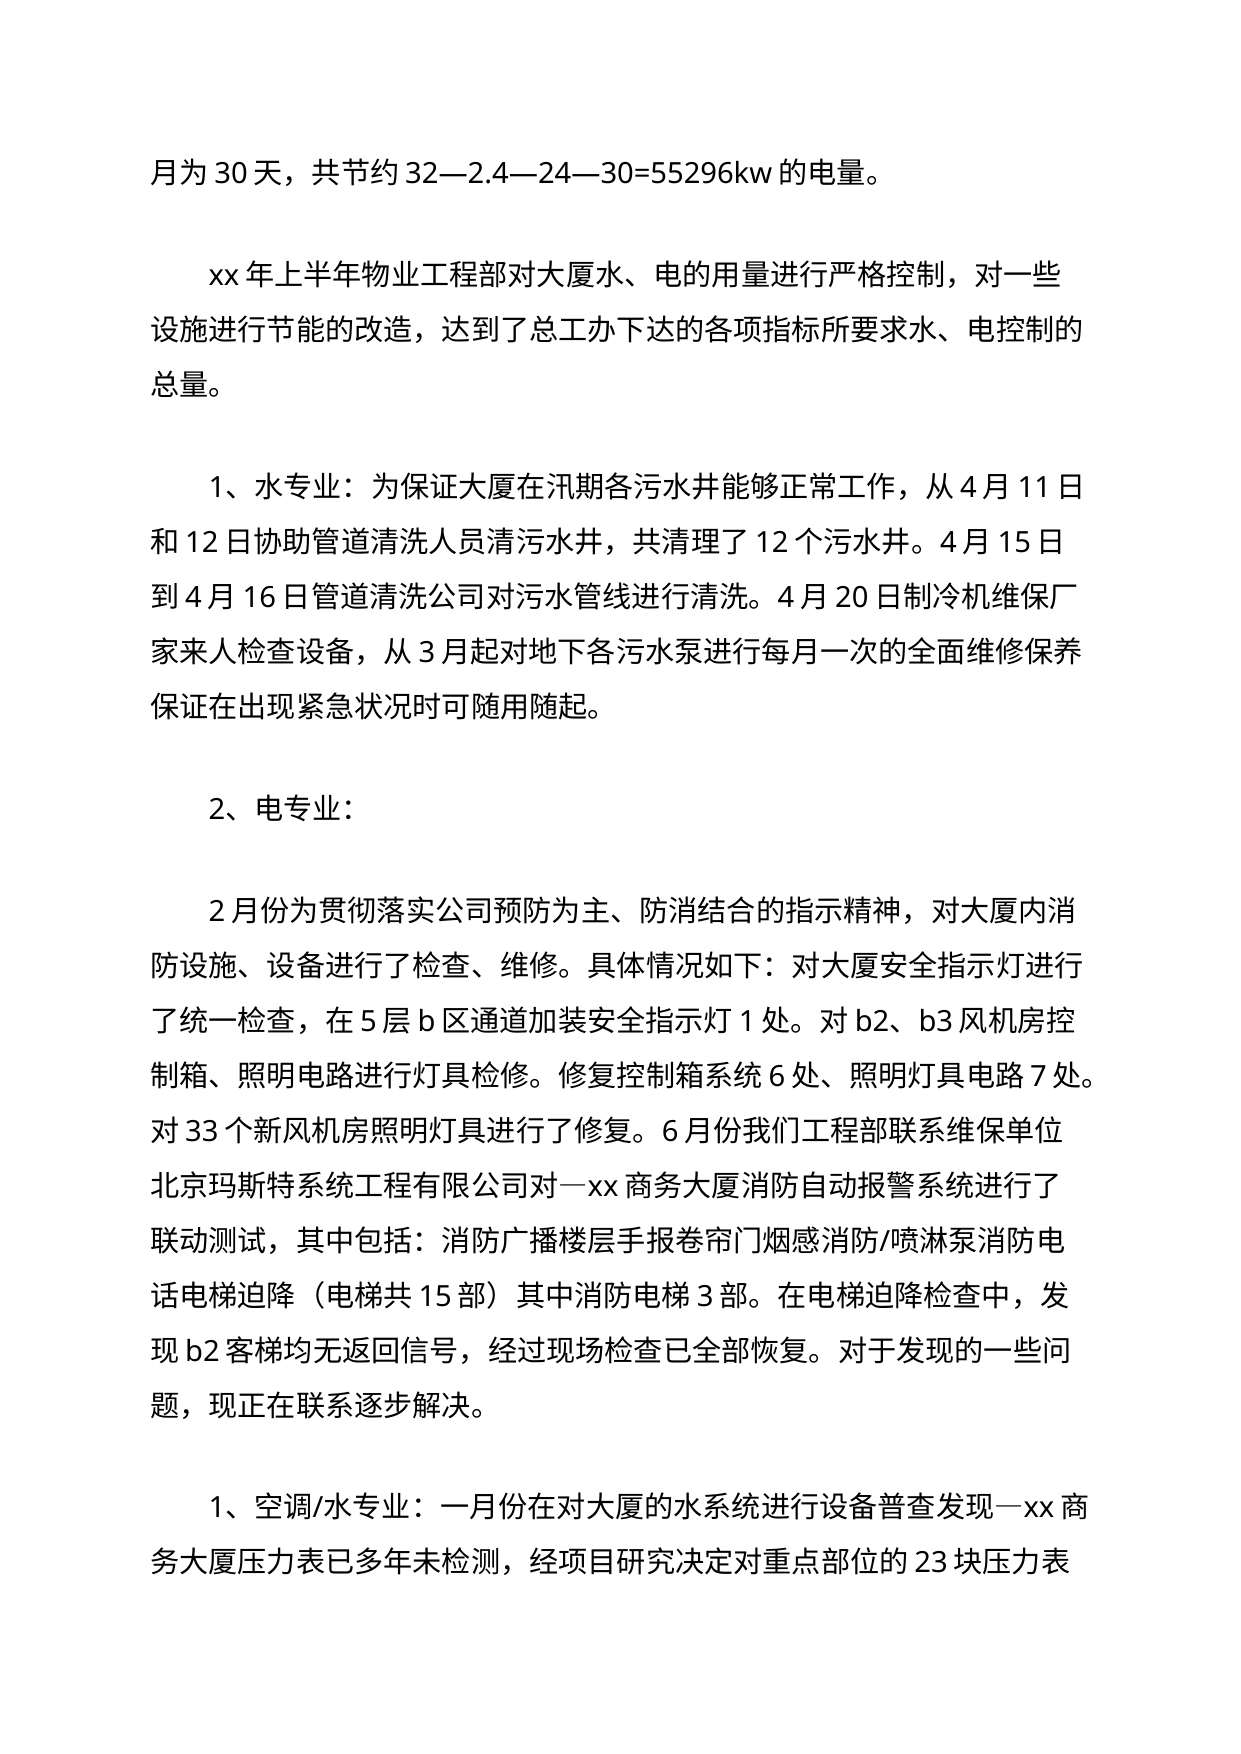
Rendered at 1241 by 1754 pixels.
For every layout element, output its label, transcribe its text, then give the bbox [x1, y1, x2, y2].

text 2月份为贯彻落实公司预防为主、防消结合的指示精神，对大厦内消防设施、设备进行了检查、维修。具体情况如下：对大厦安全指示灯进行了统一检查，在5层b区通道加装安全指示灯1处。对b2、b3风机房控制箱、照明电路进行灯具检修。修复控制箱系统6处、照明灯具电路7处。对33个新风机房照明灯具进行了修复。6月份我们工程部联系维保单位北京玛斯特系统工程有限公司对—xx商务大厦消防自动报警系统进行了联动测试，其中包括：消防广播楼层手报卷帘门烟感消防/喷淋泵消防电话电梯迫降（电梯共15部）其中消防电梯3部。在电梯迫降检查中，发现b2客梯均无返回信号，经过现场检查已全部恢复。对于发现的一些问题，现正在联系逐步解决。 [150, 887, 1090, 1424]
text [150, 1484, 1090, 1581]
text 1、水专业：为保证大厦在汛期各污水井能够正常工作，从4月11日和12日协助管道清洗人员清污水井，共清理了12个污水井。4月15日到4月16日管道清洗公司对污水管线进行清洗。4月20日制冷机维保厂家来人检查设备，从3月起对地下各污水泵进行每月一次的全面维修保养保证在出现紧急状况时可随用随起。 [150, 464, 1090, 726]
text xx年上半年物业工程部对大厦水、电的用量进行严格控制，对一些设施进行节能的改造，达到了总工办下达的各项指标所要求水、电控制的总量。 [150, 252, 1090, 404]
text 2、电专业： [150, 785, 1090, 828]
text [150, 150, 1090, 192]
